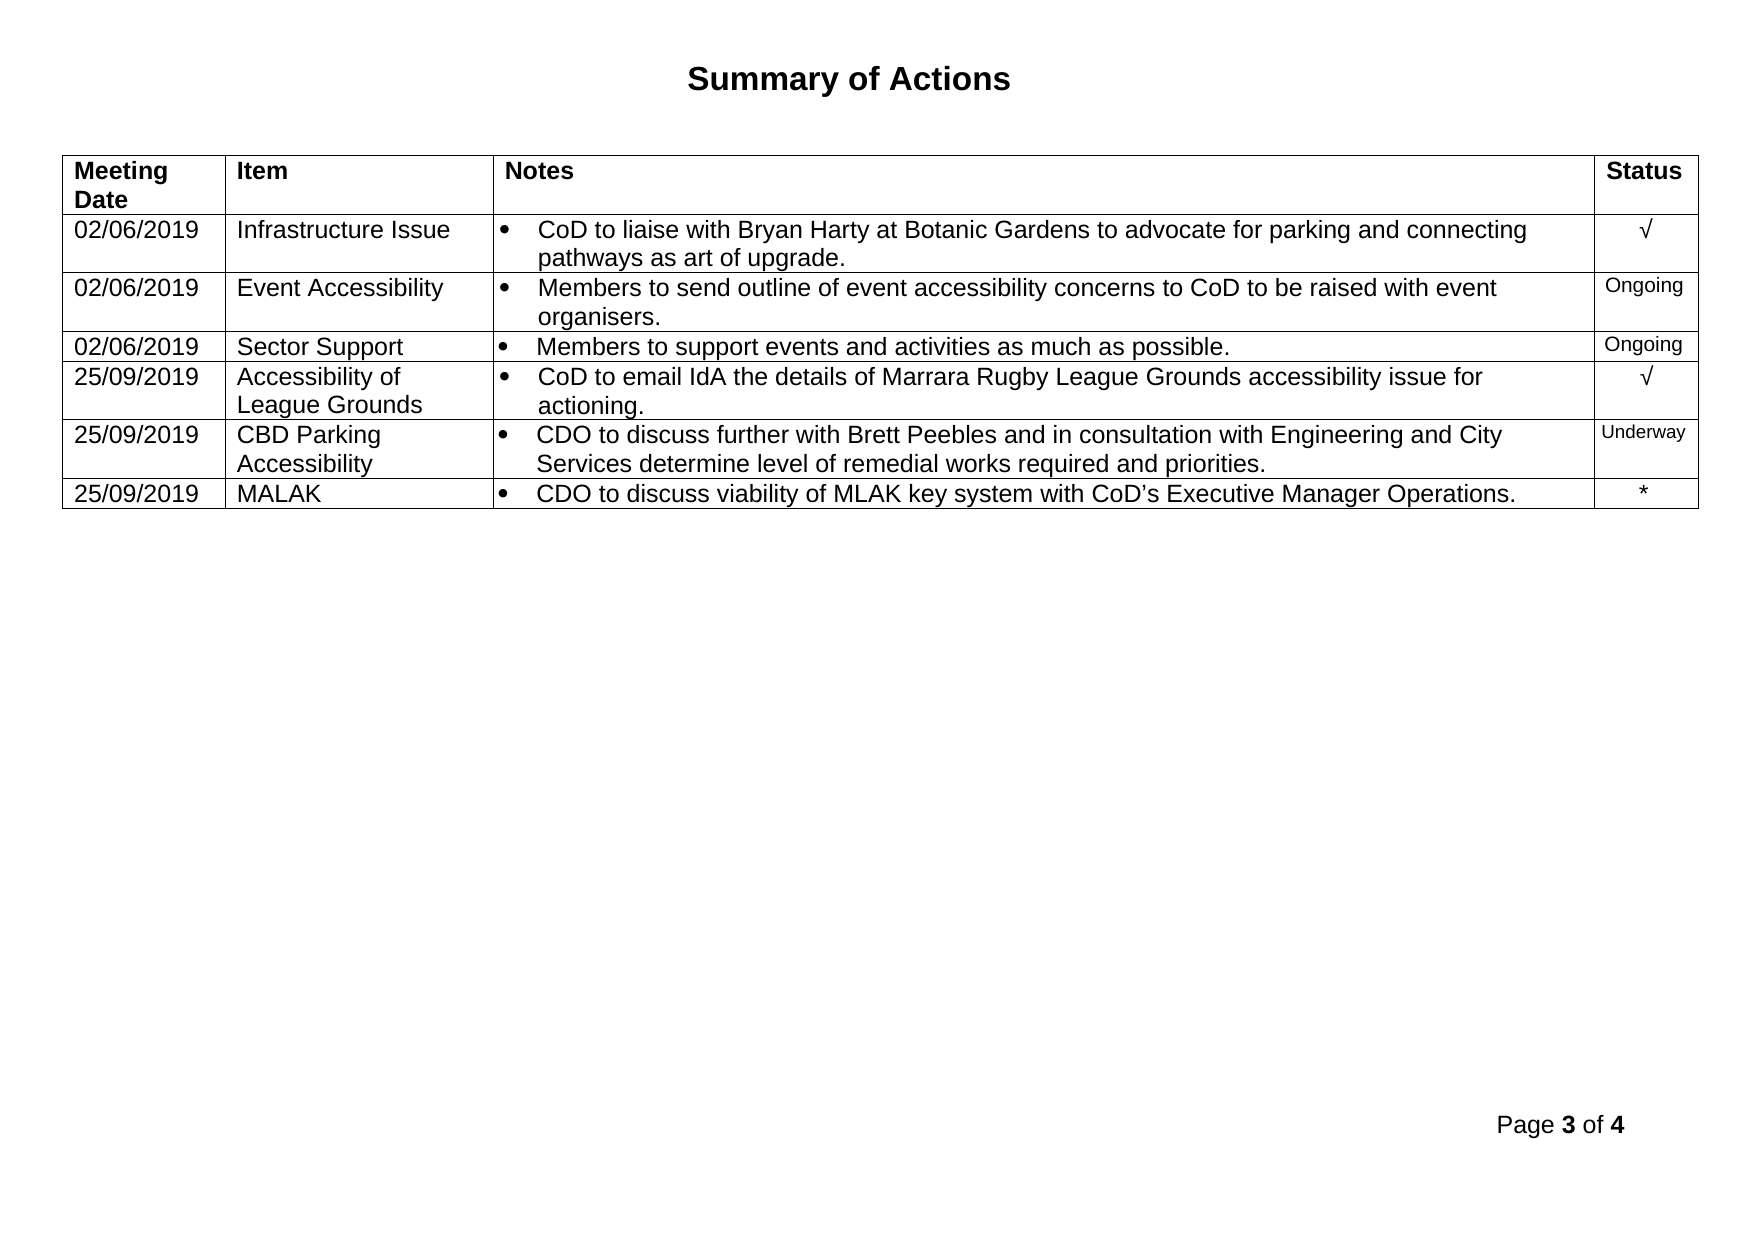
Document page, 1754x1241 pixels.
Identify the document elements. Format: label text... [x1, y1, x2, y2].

text Summary of Actions [74, 59, 1624, 97]
table_cell Ongoing [1595, 273, 1698, 331]
table_cell Members to support events and activities as much as possible. [494, 332, 1594, 361]
table_cell MALAK [226, 479, 493, 508]
table_cell √ [1595, 362, 1698, 419]
table_cell 02/06/2019 [63, 215, 225, 272]
table_cell * [1595, 479, 1698, 508]
table_cell Accessibility of League Grounds [226, 362, 493, 419]
table_header Item [226, 156, 493, 213]
table_header Notes [494, 156, 1594, 213]
table_header Status [1595, 156, 1698, 213]
table_cell CBD Parking Accessibility [226, 420, 493, 478]
table_cell Infrastructure Issue [226, 215, 493, 272]
table_header Meeting Date [63, 156, 225, 213]
table_cell 25/09/2019 [63, 420, 225, 478]
table_cell Members to send outline of event accessibility concerns to CoD to be raised with event organisers. [494, 273, 1594, 331]
table_cell 02/06/2019 [63, 273, 225, 331]
table_cell Event Accessibility [226, 273, 493, 331]
table_cell 25/09/2019 [63, 362, 225, 419]
table_cell CoD to liaise with Bryan Harty at Botanic Gardens to advocate for parking and connecting pathways as art of upgrade. [494, 215, 1594, 272]
table_cell CDO to discuss viability of MLAK key system with CoD’s Executive Manager Operations. [494, 479, 1594, 508]
table_cell CoD to email IdA the details of Marrara Rugby League Grounds accessibility issue for actioning. [494, 362, 1594, 419]
table_cell √ [1595, 215, 1698, 272]
table_cell Underway [1595, 420, 1698, 478]
table_cell Ongoing [1595, 332, 1698, 361]
table_cell Sector Support [226, 332, 493, 361]
table_cell CDO to discuss further with Brett Peebles and in consultation with Engineering and City Services determine level of remedial works required and priorities. [494, 420, 1594, 478]
table_cell 25/09/2019 [63, 479, 225, 508]
table_cell 02/06/2019 [63, 332, 225, 361]
